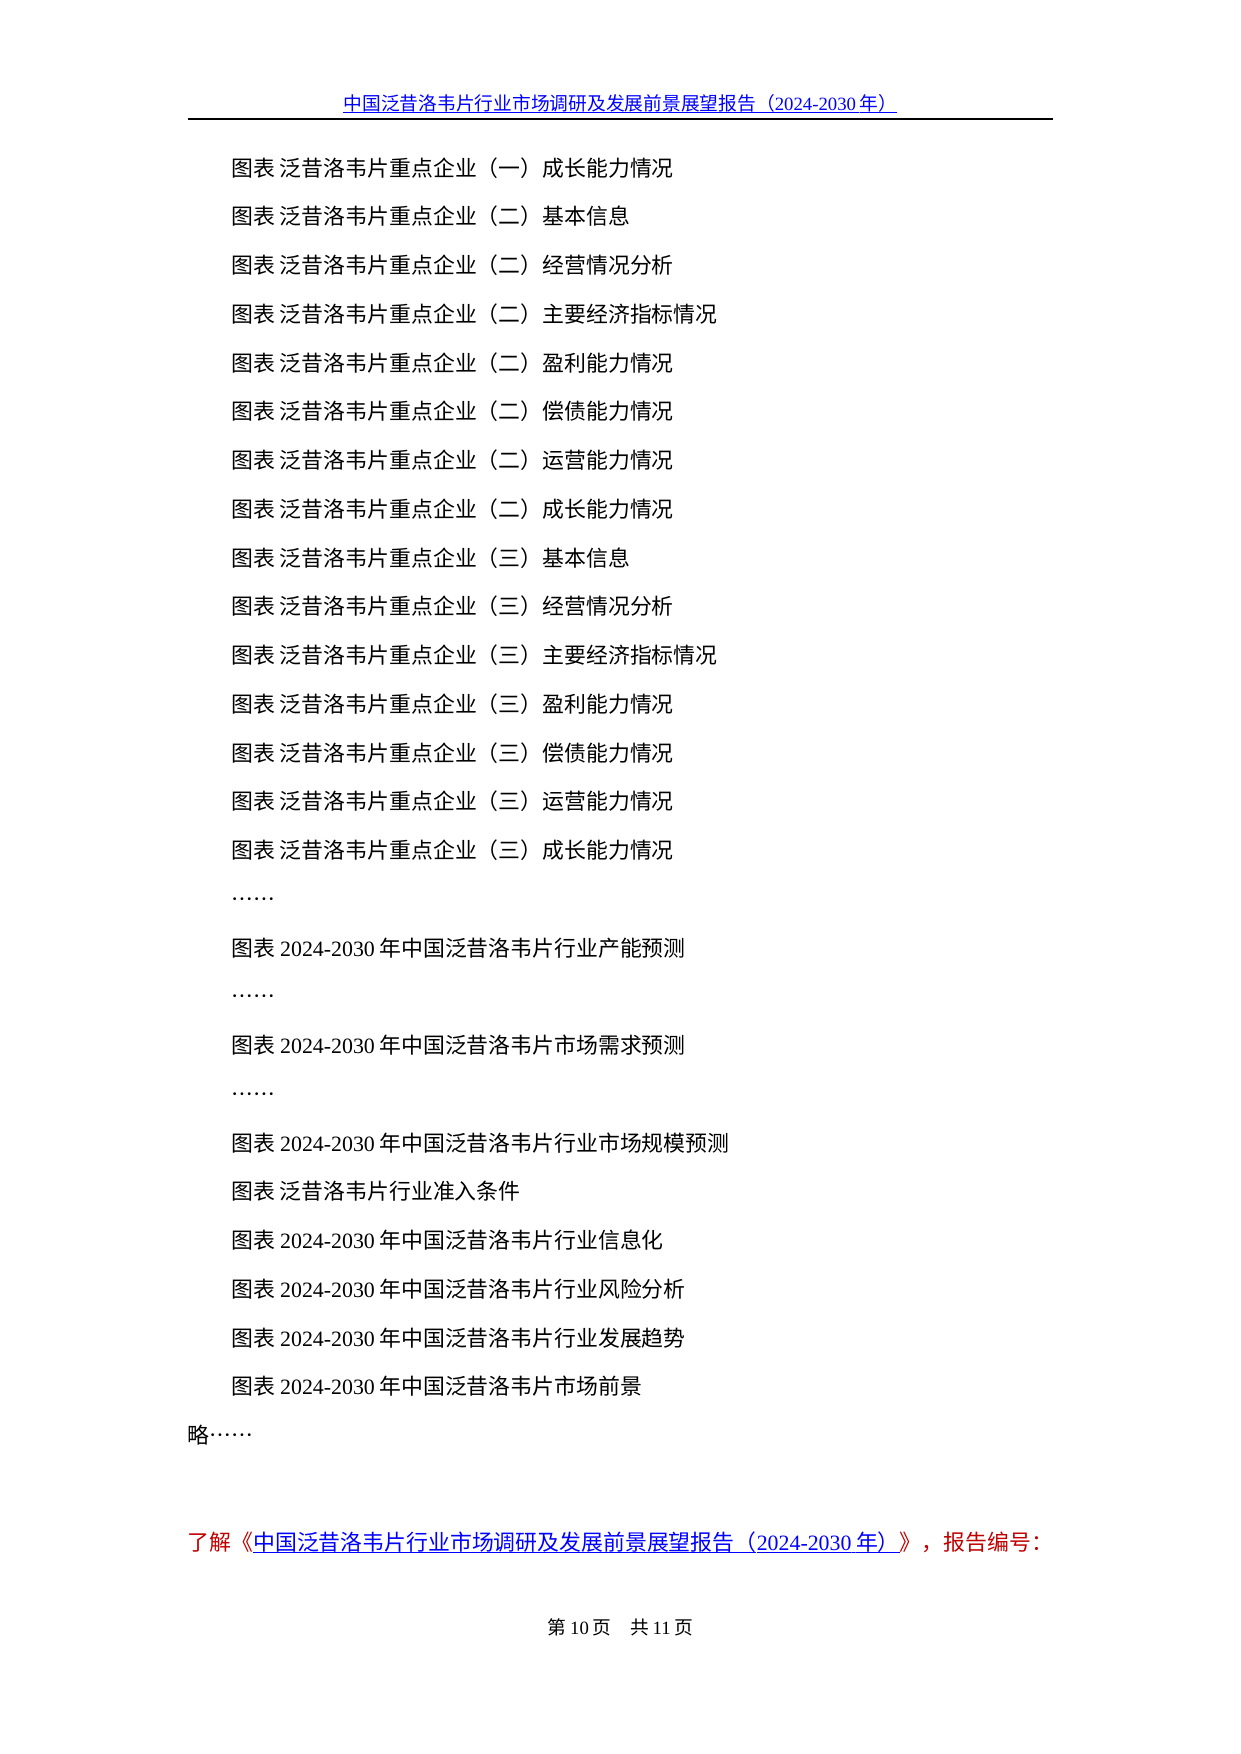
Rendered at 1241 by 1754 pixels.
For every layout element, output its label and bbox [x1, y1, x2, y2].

text [187, 150, 1053, 1450]
text [187, 1524, 1053, 1557]
